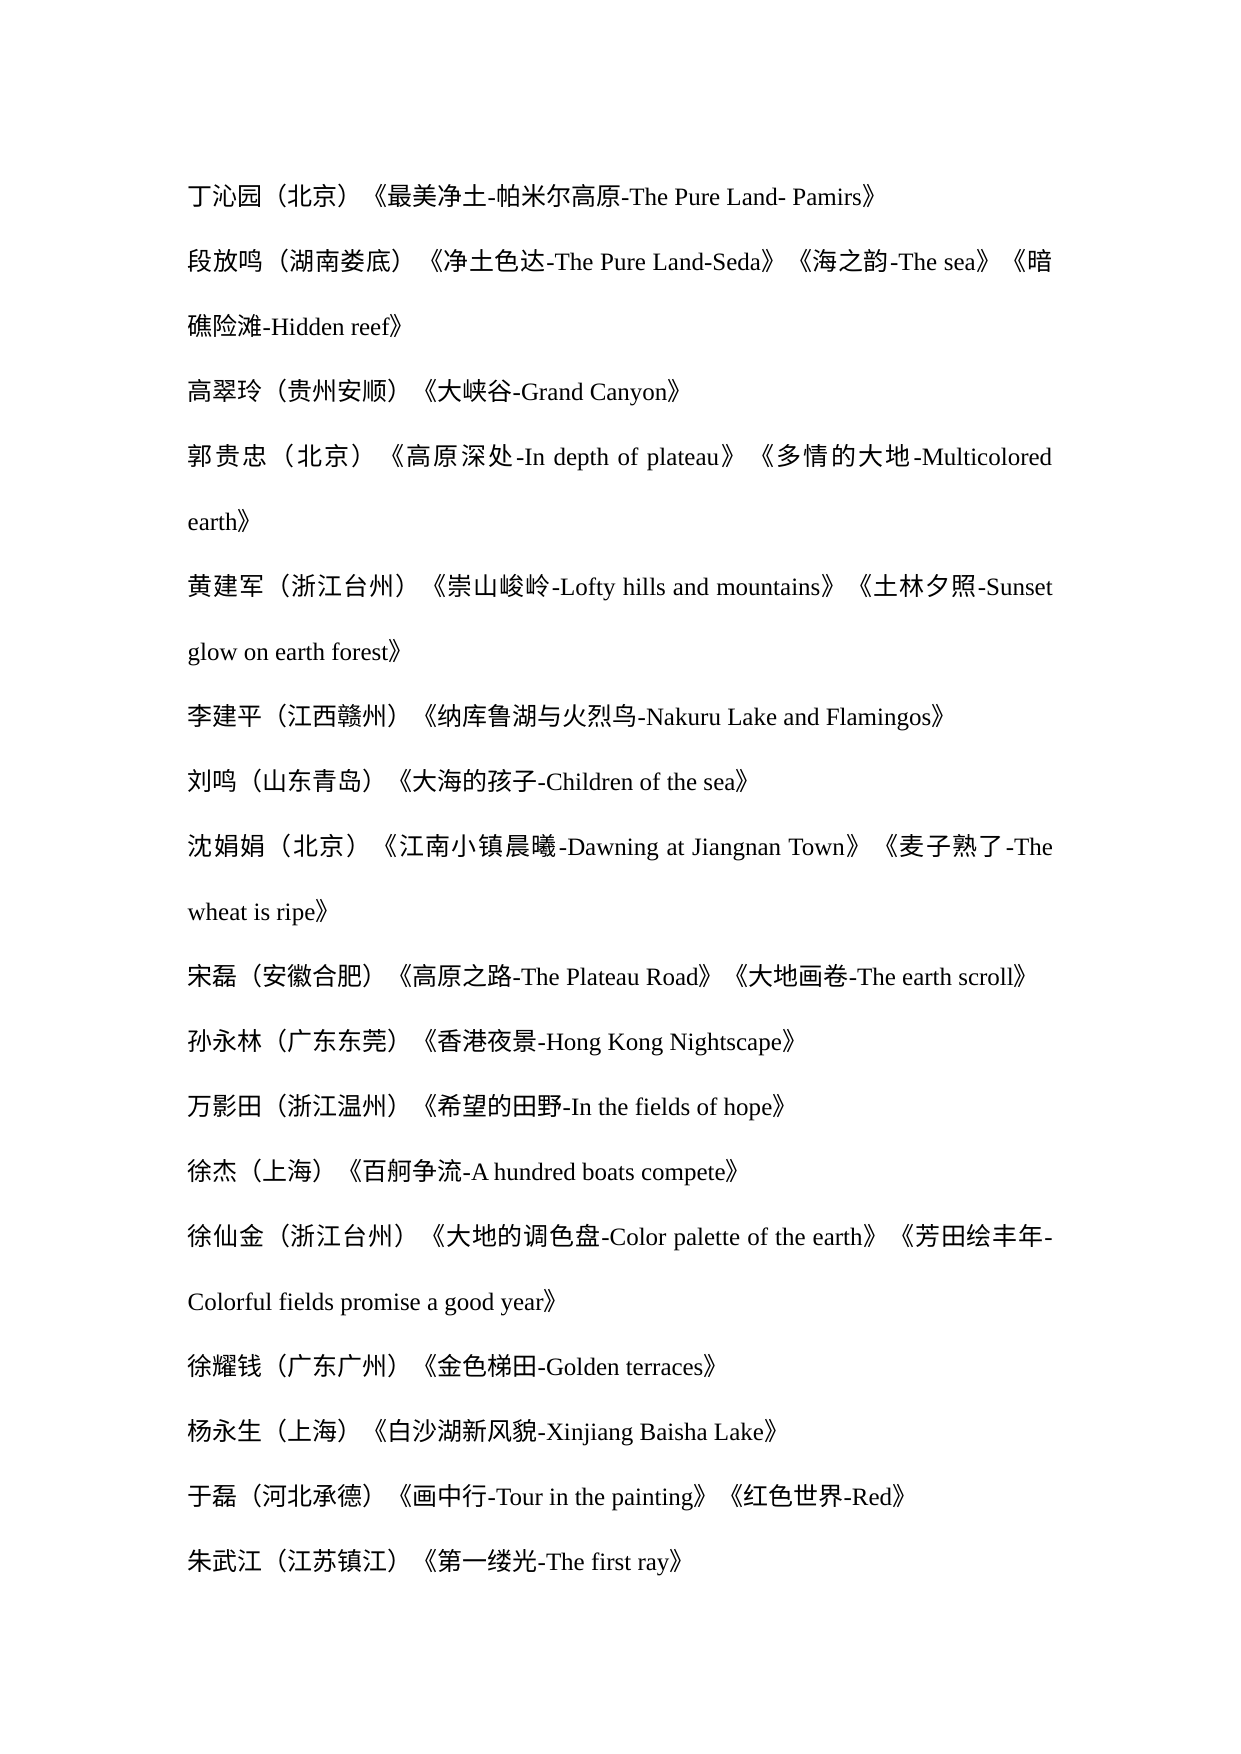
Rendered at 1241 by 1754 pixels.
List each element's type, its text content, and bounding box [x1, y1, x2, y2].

text 朱武江（江苏镇江）《第一缕光-The first ray》 [187, 1527, 1053, 1592]
text 杨永生（上海）《白沙湖新风貌-Xinjiang Baisha Lake》 [187, 1397, 1053, 1462]
text 徐仙金（浙江台州）《大地的调色盘-Color palette of the earth》《芳田绘丰年-Colorful fields promise a good year》 [187, 1202, 1053, 1332]
text 徐耀钱（广东广州）《金色梯田-Golden terraces》 [187, 1332, 1053, 1397]
text 宋磊（安徽合肥）《高原之路-The Plateau Road》《大地画卷-The earth scroll》 [187, 942, 1053, 1007]
text 万影田（浙江温州）《希望的田野-In the fields of hope》 [187, 1072, 1053, 1137]
text 黄建军（浙江台州）《崇山峻岭-Lofty hills and mountains》《土林夕照-Sunset glow on earth forest》 [187, 552, 1053, 682]
text 于磊（河北承德）《画中行-Tour in the painting》《红色世界-Red》 [187, 1462, 1053, 1527]
text 沈娟娟（北京）《江南小镇晨曦-Dawning at Jiangnan Town》《麦子熟了-The wheat is ripe》 [187, 812, 1053, 942]
text 段放鸣（湖南娄底）《净土色达-The Pure Land-Seda》《海之韵-The sea》《暗礁险滩-Hidden reef》 [187, 227, 1053, 357]
text 高翠玲（贵州安顺）《大峡谷-Grand Canyon》 [187, 357, 1053, 422]
text 刘鸣（山东青岛）《大海的孩子-Children of the sea》 [187, 747, 1053, 812]
text 郭贵忠（北京）《高原深处-In depth of plateau》《多情的大地-Multicolored earth》 [187, 422, 1053, 552]
text 徐杰（上海）《百舸争流-A hundred boats compete》 [187, 1137, 1053, 1202]
text 丁沁园（北京）《最美净土-帕米尔高原-The Pure Land- Pamirs》 [187, 162, 1053, 227]
text 孙永林（广东东莞）《香港夜景-Hong Kong Nightscape》 [187, 1007, 1053, 1072]
text 李建平（江西赣州）《纳库鲁湖与火烈鸟-Nakuru Lake and Flamingos》 [187, 682, 1053, 747]
